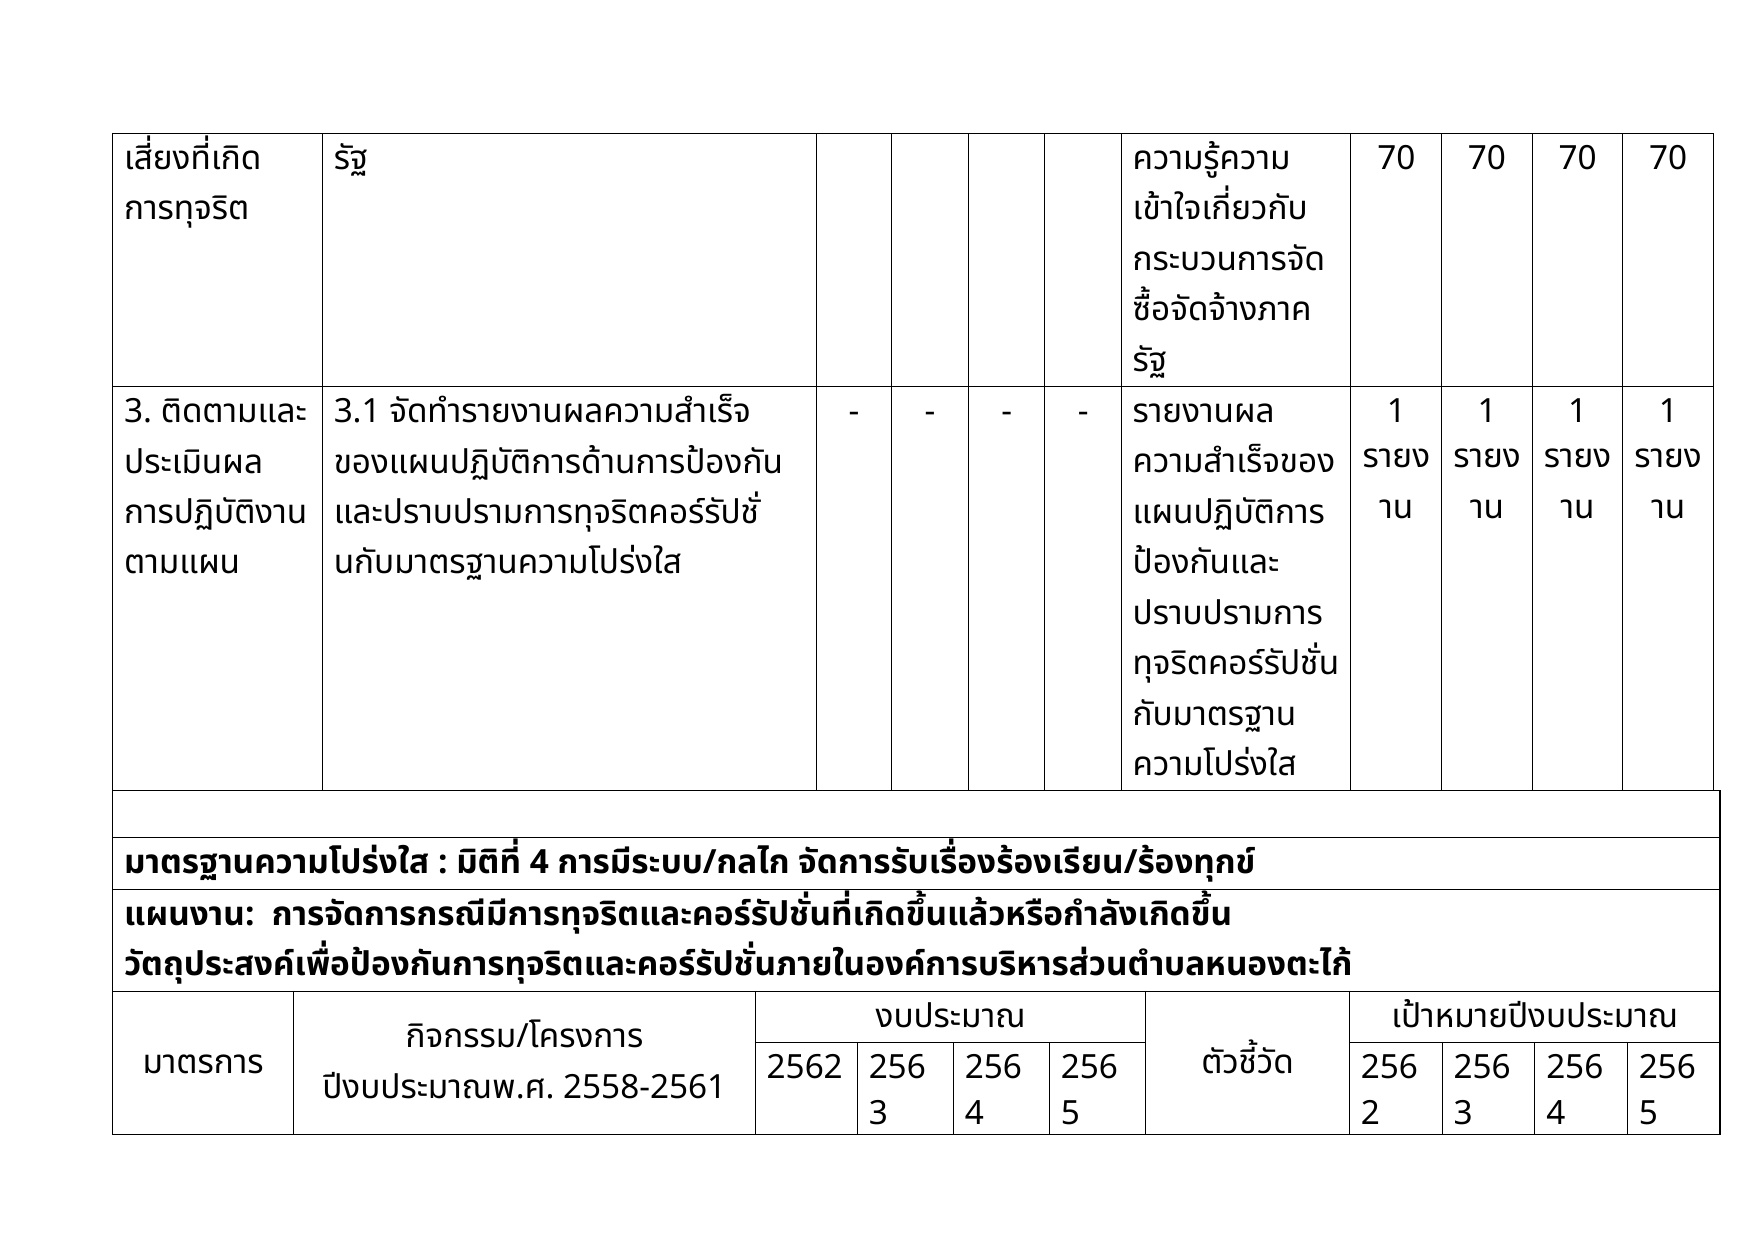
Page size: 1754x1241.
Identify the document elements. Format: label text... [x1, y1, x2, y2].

table_cell แผนงาน: การจัดการกรณีมีการทุจริตและคอร์รัปชั่นที่เกิดขึ้นแล้วหรือกำลังเกิดขึ้น วัตถุประสงค์เพื่อป้องกันการทุจริตและคอร์รัปชั่นภายในองค์การบริหารส่วนตำบลหนองตะไก้ [113, 890, 1719, 991]
table_cell 1 รายงาน [1351, 387, 1441, 790]
table_cell 3.1 จัดทำรายงานผลความสำเร็จของแผนปฏิบัติการด้านการป้องกันและปราบปรามการทุจริตคอร์รัปชั่นกับมาตรฐานความโปร่งใส [323, 387, 816, 790]
table_cell ร้อยละ 70 [1351, 134, 1441, 386]
table_cell - [1045, 387, 1121, 790]
table_cell - [969, 387, 1044, 790]
table_cell ร้อยละ 70 [1533, 134, 1622, 386]
table_cell 1 รายงาน [1442, 387, 1532, 790]
table_cell 2562 [756, 1043, 857, 1134]
table_cell - [892, 387, 968, 790]
table_cell กิจกรรม/โครงการ ปีงบประมาณพ.ศ. 2558-2561 [294, 992, 755, 1134]
table_cell มาตรการ [113, 992, 293, 1134]
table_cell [323, 134, 816, 386]
table_cell 1 รายงาน [1623, 387, 1713, 790]
table_cell 2562 [1350, 1043, 1442, 1134]
table_cell ร้อยละ 70 [1623, 134, 1713, 386]
table_cell - [969, 134, 1044, 386]
table_cell 2564 [954, 1043, 1049, 1134]
table_cell งบประมาณ [756, 992, 1145, 1042]
table_cell 2563 [1443, 1043, 1534, 1134]
table_cell 3. ติดตามและประเมินผลการปฏิบัติงานตามแผน [113, 387, 322, 790]
table_cell ร้อยละ 70 [1442, 134, 1532, 386]
table_cell ตัวชี้วัด [1146, 992, 1349, 1134]
table_cell [113, 791, 1719, 837]
table_cell - [817, 387, 891, 790]
table_cell เป้าหมายปีงบประมาณ [1350, 992, 1719, 1042]
table_cell 2564 [1535, 1043, 1627, 1134]
table_cell - [1045, 134, 1121, 386]
table_cell 2565 [1628, 1043, 1719, 1134]
table_cell รายงานผลความสำเร็จของแผนปฏิบัติการป้องกันและปราบปรามการทุจริตคอร์รัปชั่น กับมาตรฐานความโปร่งใส [1122, 387, 1350, 790]
table_cell 1 รายงาน [1533, 387, 1622, 790]
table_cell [1122, 134, 1350, 386]
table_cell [113, 134, 322, 386]
table_cell 2563 [858, 1043, 953, 1134]
table_cell - [817, 134, 891, 386]
table_cell 2565 [1050, 1043, 1145, 1134]
table_cell มาตรฐานความโปร่งใส : มิติที่ 4 การมีระบบ/กลไก จัดการรับเรื่องร้องเรียน/ร้องทุกข์ [113, 838, 1719, 888]
table_cell - [892, 134, 968, 386]
